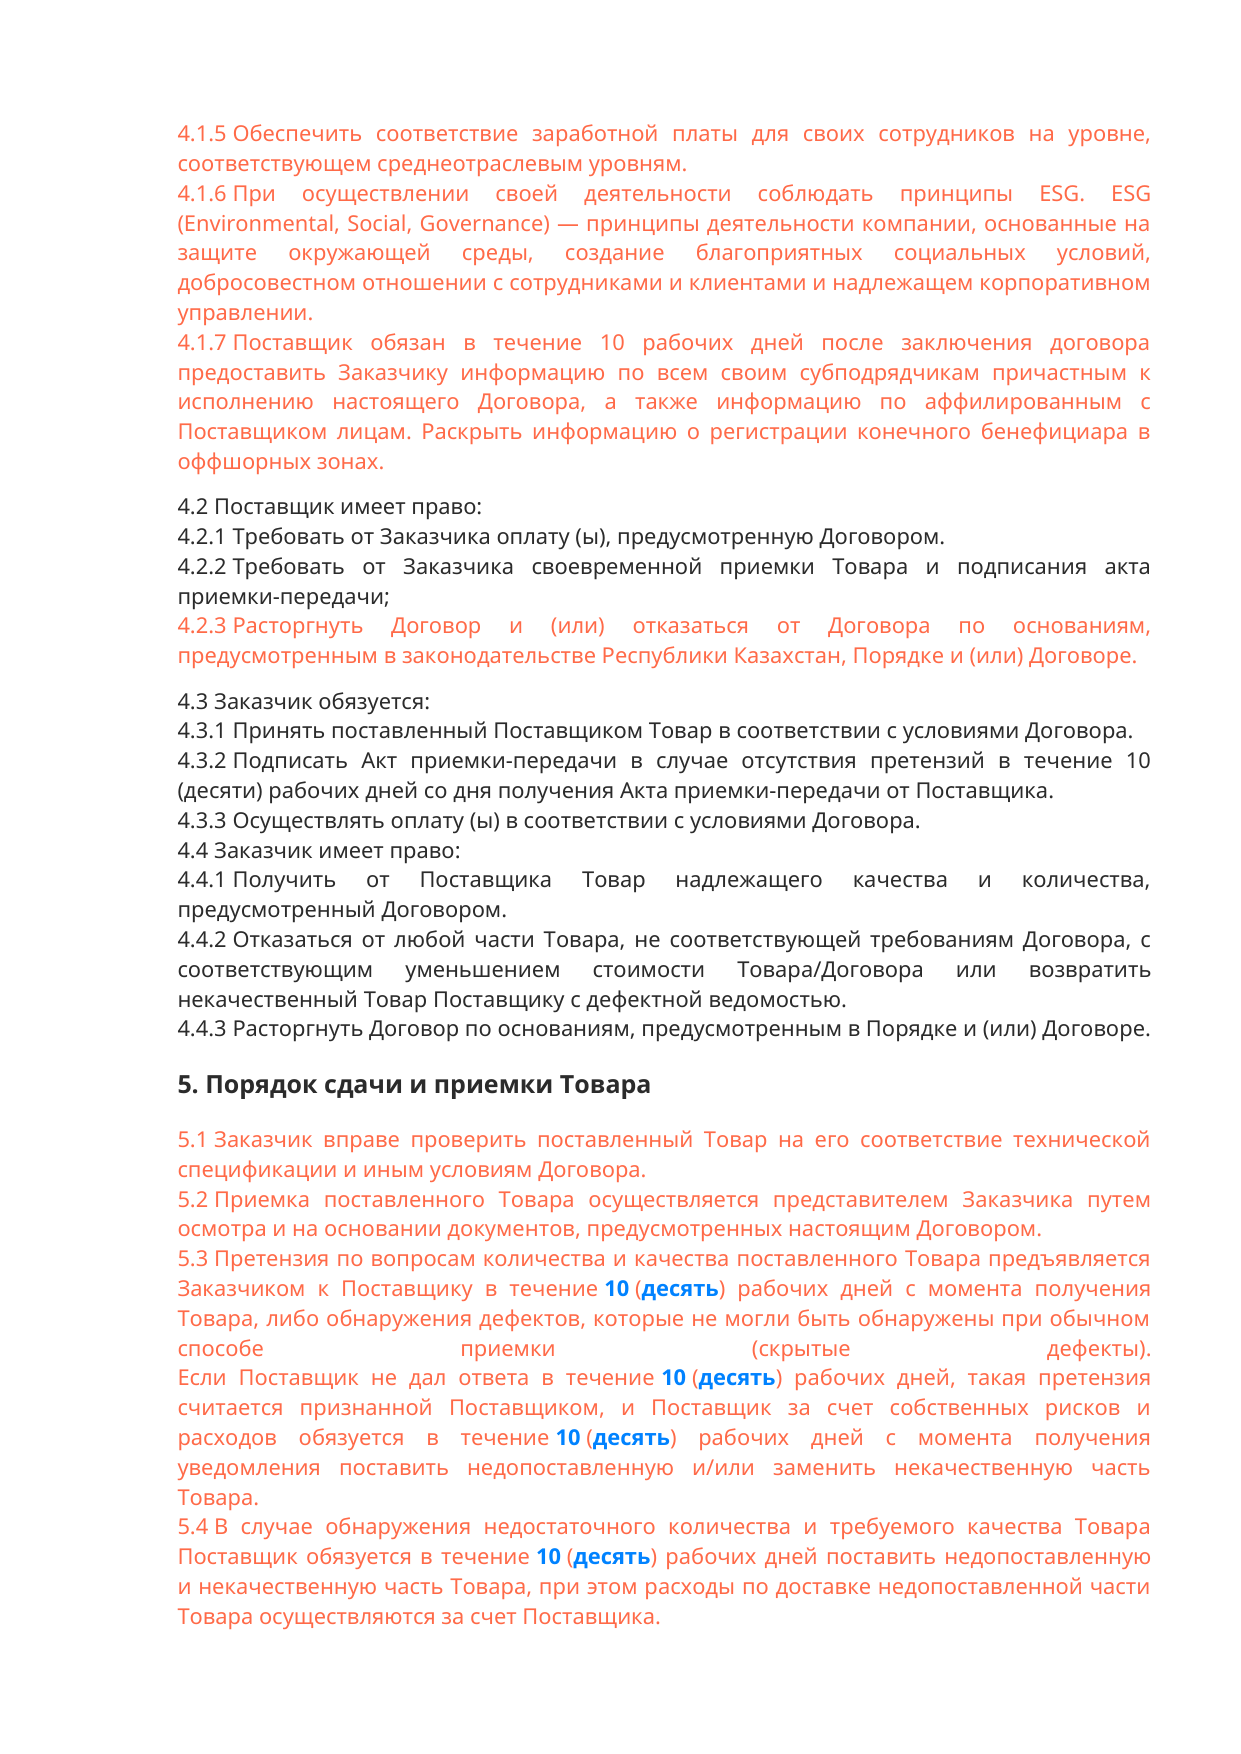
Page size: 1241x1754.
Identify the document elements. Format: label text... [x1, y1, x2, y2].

text 4.3.1 Принять поставленный Поставщиком Товар в соответствии с условиями Договора. [177, 715, 1152, 745]
text 5.4 В случае обнаружения недостаточного количества и требуемого качества Товара Поставщик обязуется в течение 10 (десять) рабочих дней поставить недопоставленную и некачественную часть Товара, при этом расходы по доставке недопоставленной части Товара осуществляются за счет Поставщика. [177, 1511, 1152, 1631]
text 4.2.3 Расторгнуть Договор и (или) отказаться от Договора по основаниям, предусмотренным в законодательстве Республики Казахстан, Порядке и (или) Договоре. [177, 610, 1152, 670]
text 5.3 Претензия по вопросам количества и качества поставленного Товара предъявляется Заказчиком к Поставщику в течение 10 (десять) рабочих дней с момента получения Товара, либо обнаружения дефектов, которые не могли быть обнаружены при обычном способе приемки (скрытые дефекты). Если Поставщик не дал ответа в течение 10 (десять) рабочих дней, такая претензия считается признанной Поставщиком, и Поставщик за счет собственных рисков и расходов обязуется в течение 10 (десять) рабочих дней с момента получения уведомления поставить недопоставленную и/или заменить некачественную часть Товара. [177, 1243, 1152, 1511]
text 4.1.5 Обеспечить соответствие заработной платы для своих сотрудников на уровне, соответствующем среднеотраслевым уровням. [177, 118, 1152, 178]
text 4.1.7 Поставщик обязан в течение 10 рабочих дней после заключения договора предоставить Заказчику информацию по всем своим субподрядчикам причастным к исполнению настоящего Договора, а также информацию по аффилированным с Поставщиком лицам. Раскрыть информацию о регистрации конечного бенефициара в оффшорных зонах. [177, 327, 1152, 476]
text 5.1 Заказчик вправе проверить поставленный Товар на его соответствие технической спецификации и иным условиям Договора. [177, 1124, 1152, 1184]
text 5.2 Приемка поставленного Товара осуществляется представителем Заказчика путем осмотра и на основании документов, предусмотренных настоящим Договором. [177, 1184, 1152, 1243]
text 4.4 Заказчик имеет право: [177, 834, 1152, 864]
text 4.4.3 Расторгнуть Договор по основаниям, предусмотренным в Порядке и (или) Договоре. [177, 1013, 1152, 1043]
text 4.3.3 Осуществлять оплату (ы) в соответствии с условиями Договора. [177, 805, 1152, 834]
text 5. Порядок сдачи и приемки Товара [177, 1067, 1152, 1101]
text 4.2 Поставщик имеет право: [177, 491, 1152, 521]
text 4.4.1 Получить от Поставщика Товар надлежащего качества и количества, предусмотренный Договором. [177, 864, 1152, 924]
text 4.4.2 Отказаться от любой части Товара, не соответствующей требованиям Договора, с соответствующим уменьшением стоимости Товара/Договора или возвратить некачественный Товар Поставщику с дефектной ведомостью. [177, 924, 1152, 1013]
text 4.3.2 Подписать Акт приемки-передачи в случае отсутствия претензий в течение 10 (десяти) рабочих дней со дня получения Акта приемки-передачи от Поставщика. [177, 745, 1152, 805]
text 4.2.2 Требовать от Заказчика своевременной приемки Товара и подписания акта приемки-передачи; [177, 551, 1152, 610]
text 4.3 Заказчик обязуется: [177, 686, 1152, 715]
text 4.2.1 Требовать от Заказчика оплату (ы), предусмотренную Договором. [177, 521, 1152, 551]
text 4.1.6 При осуществлении своей деятельности соблюдать принципы ESG. ESG (Environmental, Social, Governance) — принципы деятельности компании, основанные на защите окружающей среды, создание благоприятных социальных условий, добросовестном отношении с сотрудниками и клиентами и надлежащем корпоративном управлении. [177, 178, 1152, 327]
